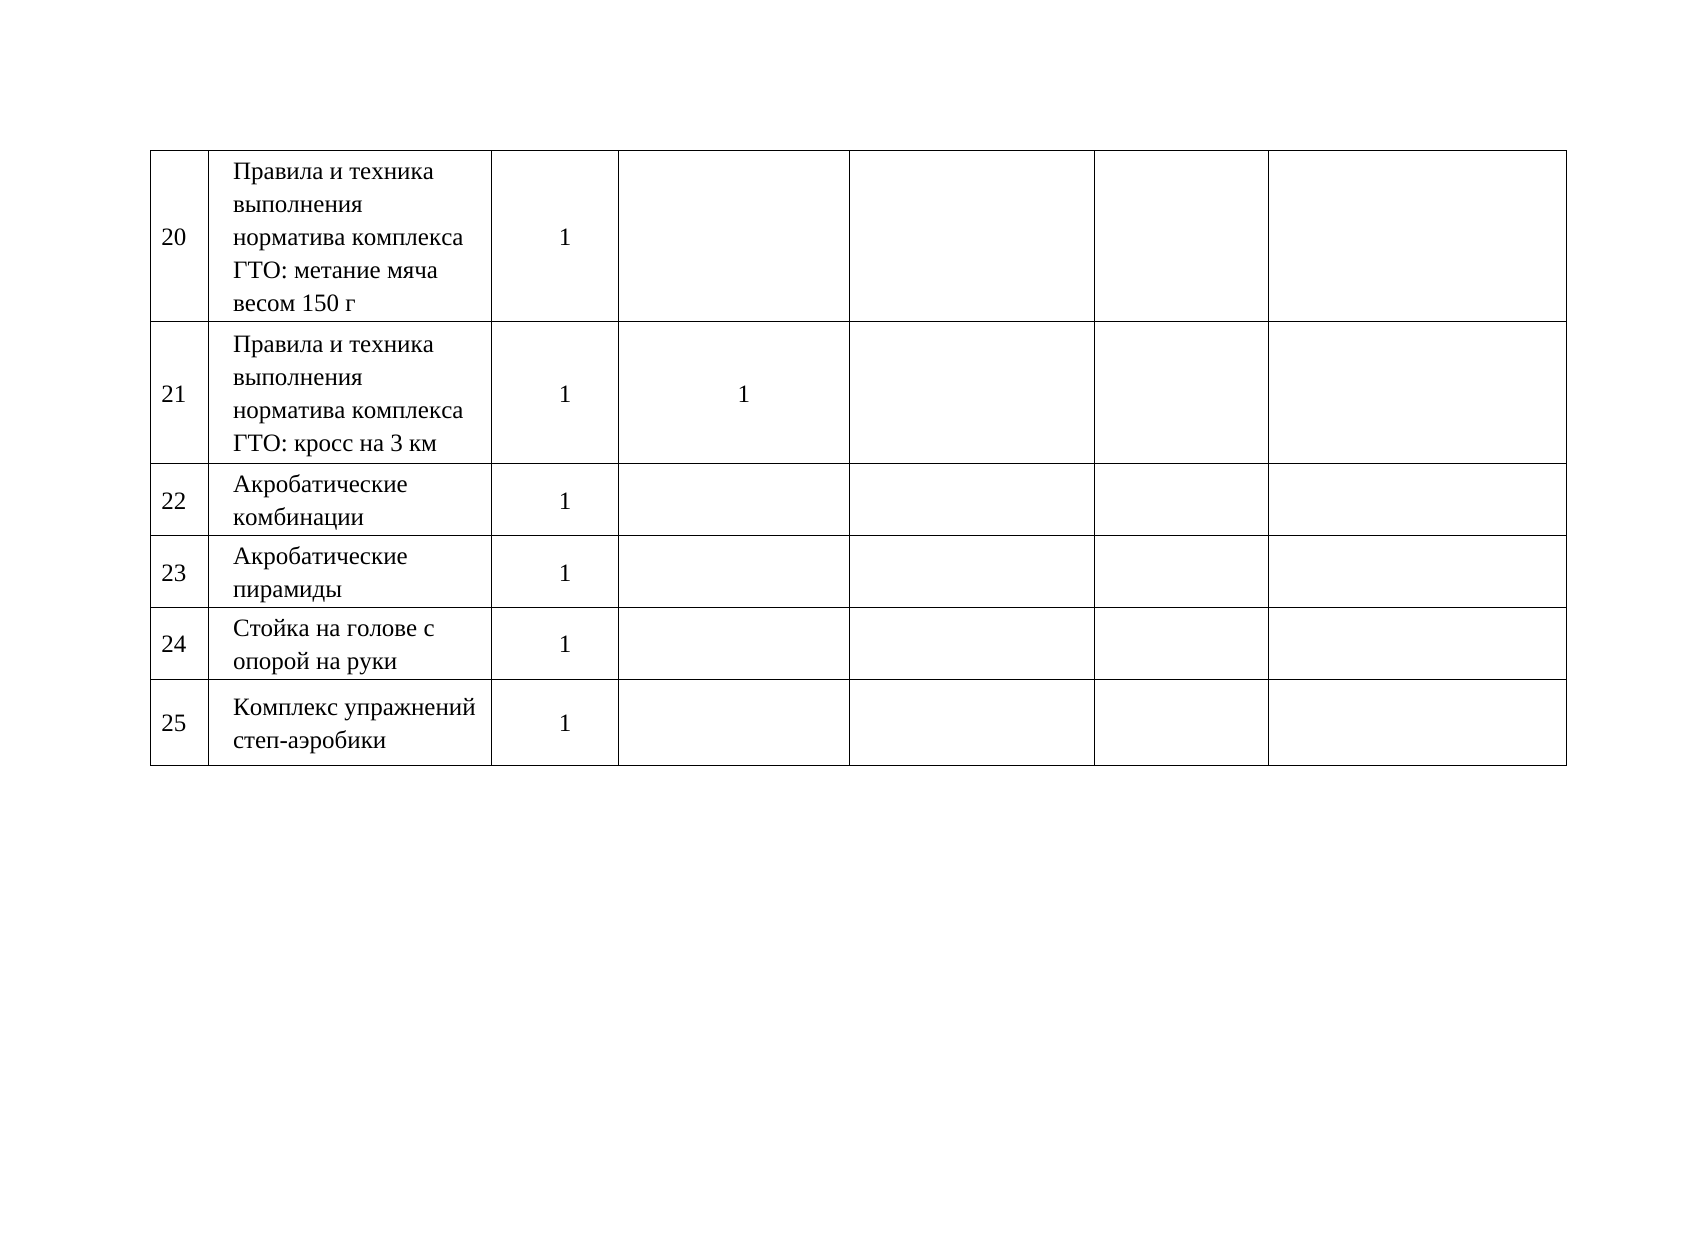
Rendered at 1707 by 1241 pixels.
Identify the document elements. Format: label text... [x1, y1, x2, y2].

table_cell [619, 151, 849, 321]
table_cell 22 [151, 464, 208, 535]
table_cell [850, 536, 1094, 607]
table_cell 1 [492, 151, 618, 321]
table_cell [1269, 464, 1566, 535]
table_cell [1095, 608, 1268, 679]
table_cell [850, 680, 1094, 765]
table_cell 1 [492, 536, 618, 607]
table_cell Комплекс упражнений степ-аэробики [209, 680, 491, 765]
table_cell [619, 464, 849, 535]
table_cell 1 [492, 464, 618, 535]
table_cell 20 [151, 151, 208, 321]
table_cell [1095, 322, 1268, 463]
table_cell 23 [151, 536, 208, 607]
table_cell 25 [151, 680, 208, 765]
table_cell [1095, 680, 1268, 765]
table_cell 21 [151, 322, 208, 463]
table_cell Акробатические пирамиды [209, 536, 491, 607]
table_cell Акробатические комбинации [209, 464, 491, 535]
table_cell [850, 322, 1094, 463]
table_cell [850, 464, 1094, 535]
table_cell [1269, 536, 1566, 607]
table_cell [850, 608, 1094, 679]
table_cell [1269, 680, 1566, 765]
table_cell [1269, 608, 1566, 679]
table_cell Стойка на голове с опорой на руки [209, 608, 491, 679]
table_cell Правила и техника выполнения норматива комплекса ГТО: метание мяча весом 150 г [209, 151, 491, 321]
table_cell 1 [492, 608, 618, 679]
table_cell [1095, 464, 1268, 535]
table_cell [1095, 151, 1268, 321]
table_cell [619, 608, 849, 679]
table_cell Правила и техника выполнения норматива комплекса ГТО: кросс на 3 км [209, 322, 491, 463]
table_cell [1269, 151, 1566, 321]
table_cell [1095, 536, 1268, 607]
table_cell 1 [492, 680, 618, 765]
table_cell [619, 536, 849, 607]
table_cell 1 [619, 322, 849, 463]
table_cell 1 [492, 322, 618, 463]
table_cell [619, 680, 849, 765]
table_cell 24 [151, 608, 208, 679]
table_cell [1269, 322, 1566, 463]
table_cell [850, 151, 1094, 321]
